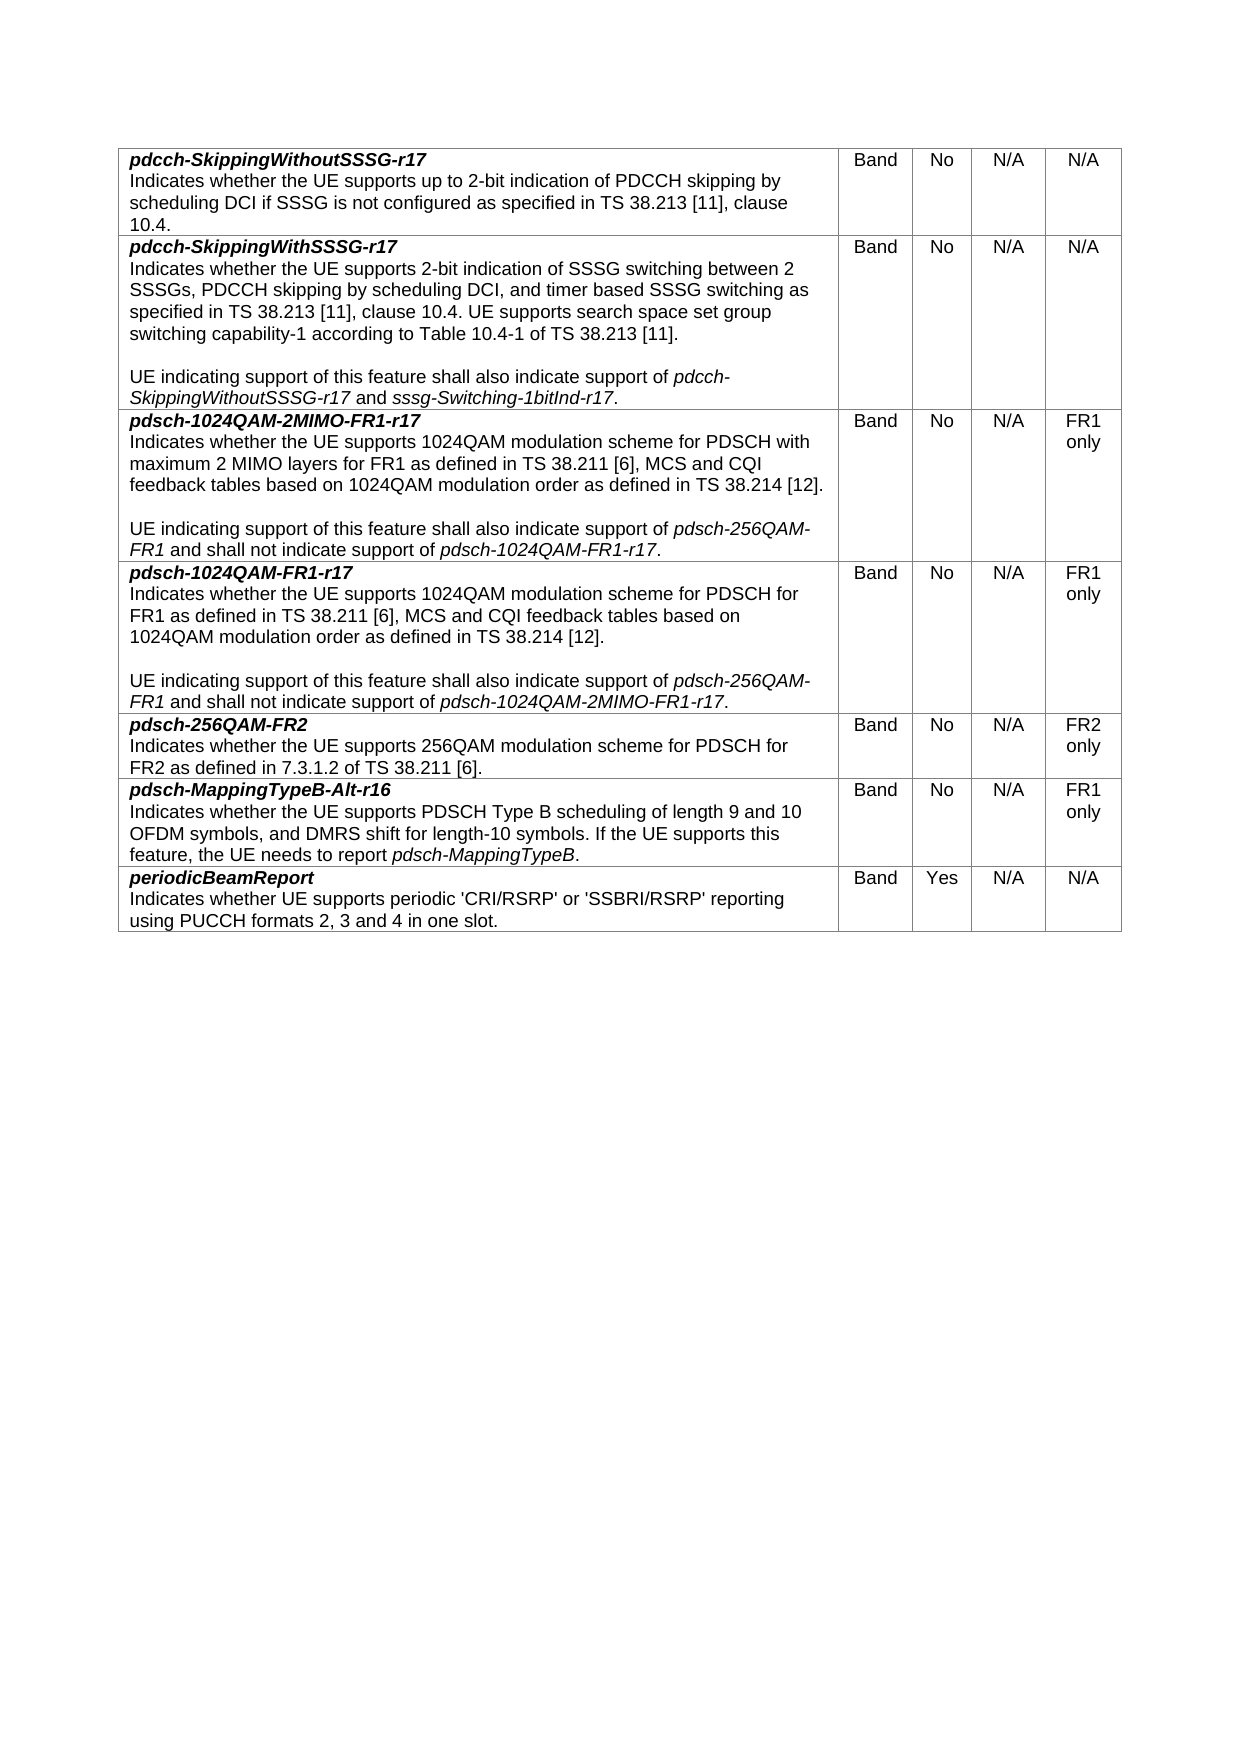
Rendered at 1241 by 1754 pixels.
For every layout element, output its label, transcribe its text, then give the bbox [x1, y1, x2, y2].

table_cell No [913, 562, 971, 712]
table_cell Band [839, 149, 912, 235]
table_cell Band [839, 714, 912, 778]
table_cell Band [839, 410, 912, 561]
table_cell FR1 only [1046, 562, 1121, 712]
table_cell N/A [972, 867, 1045, 931]
table_cell N/A [972, 236, 1045, 408]
table_cell Band [839, 867, 912, 931]
table_cell pdcch-SkippingWithoutSSSG-r17 Indicates whether the UE supports up to 2-bit indication of PDCCH skipping by scheduling DCI if SSSG is not configured as specified in TS 38.213 [11], clause 10.4. [119, 149, 838, 235]
table_cell N/A [1046, 236, 1121, 408]
table_cell pdcch-SkippingWithSSSG-r17 Indicates whether the UE supports 2-bit indication of SSSG switching between 2 SSSGs, PDCCH skipping by scheduling DCI, and timer based SSSG switching as specified in TS 38.213 [11], clause 10.4. UE supports search space set group switching capability-1 according to Table 10.4-1 of TS 38.213 [11]. UE indicating support of this feature shall also indicate support of pdcch-SkippingWithoutSSSG-r17 and sssg-Switching-1bitInd-r17. [119, 236, 838, 408]
table_cell FR2 only [1046, 714, 1121, 778]
table_cell FR1 only [1046, 779, 1121, 866]
table_cell N/A [1046, 149, 1121, 235]
table_cell Band [839, 236, 912, 408]
table_cell pdsch-1024QAM-FR1-r17 Indicates whether the UE supports 1024QAM modulation scheme for PDSCH for FR1 as defined in TS 38.211 [6], MCS and CQI feedback tables based on 1024QAM modulation order as defined in TS 38.214 [12]. UE indicating support of this feature shall also indicate support of pdsch-256QAM-FR1 and shall not indicate support of pdsch-1024QAM-2MIMO-FR1-r17. [119, 562, 838, 712]
table_cell N/A [972, 562, 1045, 712]
table_cell No [913, 236, 971, 408]
table_cell pdsch-256QAM-FR2 Indicates whether the UE supports 256QAM modulation scheme for PDSCH for FR2 as defined in 7.3.1.2 of TS 38.211 [6]. [119, 714, 838, 778]
table_cell pdsch-MappingTypeB-Alt-r16 Indicates whether the UE supports PDSCH Type B scheduling of length 9 and 10 OFDM symbols, and DMRS shift for length-10 symbols. If the UE supports this feature, the UE needs to report pdsch-MappingTypeB. [119, 779, 838, 866]
table_cell Band [839, 779, 912, 866]
table_cell Band [839, 562, 912, 712]
table_cell Yes [913, 867, 971, 931]
table_cell FR1 only [1046, 410, 1121, 561]
table_cell No [913, 779, 971, 866]
table_cell No [913, 149, 971, 235]
table_cell N/A [972, 410, 1045, 561]
table_cell pdsch-1024QAM-2MIMO-FR1-r17 Indicates whether the UE supports 1024QAM modulation scheme for PDSCH with maximum 2 MIMO layers for FR1 as defined in TS 38.211 [6], MCS and CQI feedback tables based on 1024QAM modulation order as defined in TS 38.214 [12]. UE indicating support of this feature shall also indicate support of pdsch-256QAM-FR1 and shall not indicate support of pdsch-1024QAM-FR1-r17. [119, 410, 838, 561]
table_cell No [913, 714, 971, 778]
table_cell No [913, 410, 971, 561]
table_cell periodicBeamReport Indicates whether UE supports periodic 'CRI/RSRP' or 'SSBRI/RSRP' reporting using PUCCH formats 2, 3 and 4 in one slot. [119, 867, 838, 931]
table_cell N/A [972, 149, 1045, 235]
table_cell N/A [1046, 867, 1121, 931]
table_cell N/A [972, 779, 1045, 866]
table_cell N/A [972, 714, 1045, 778]
